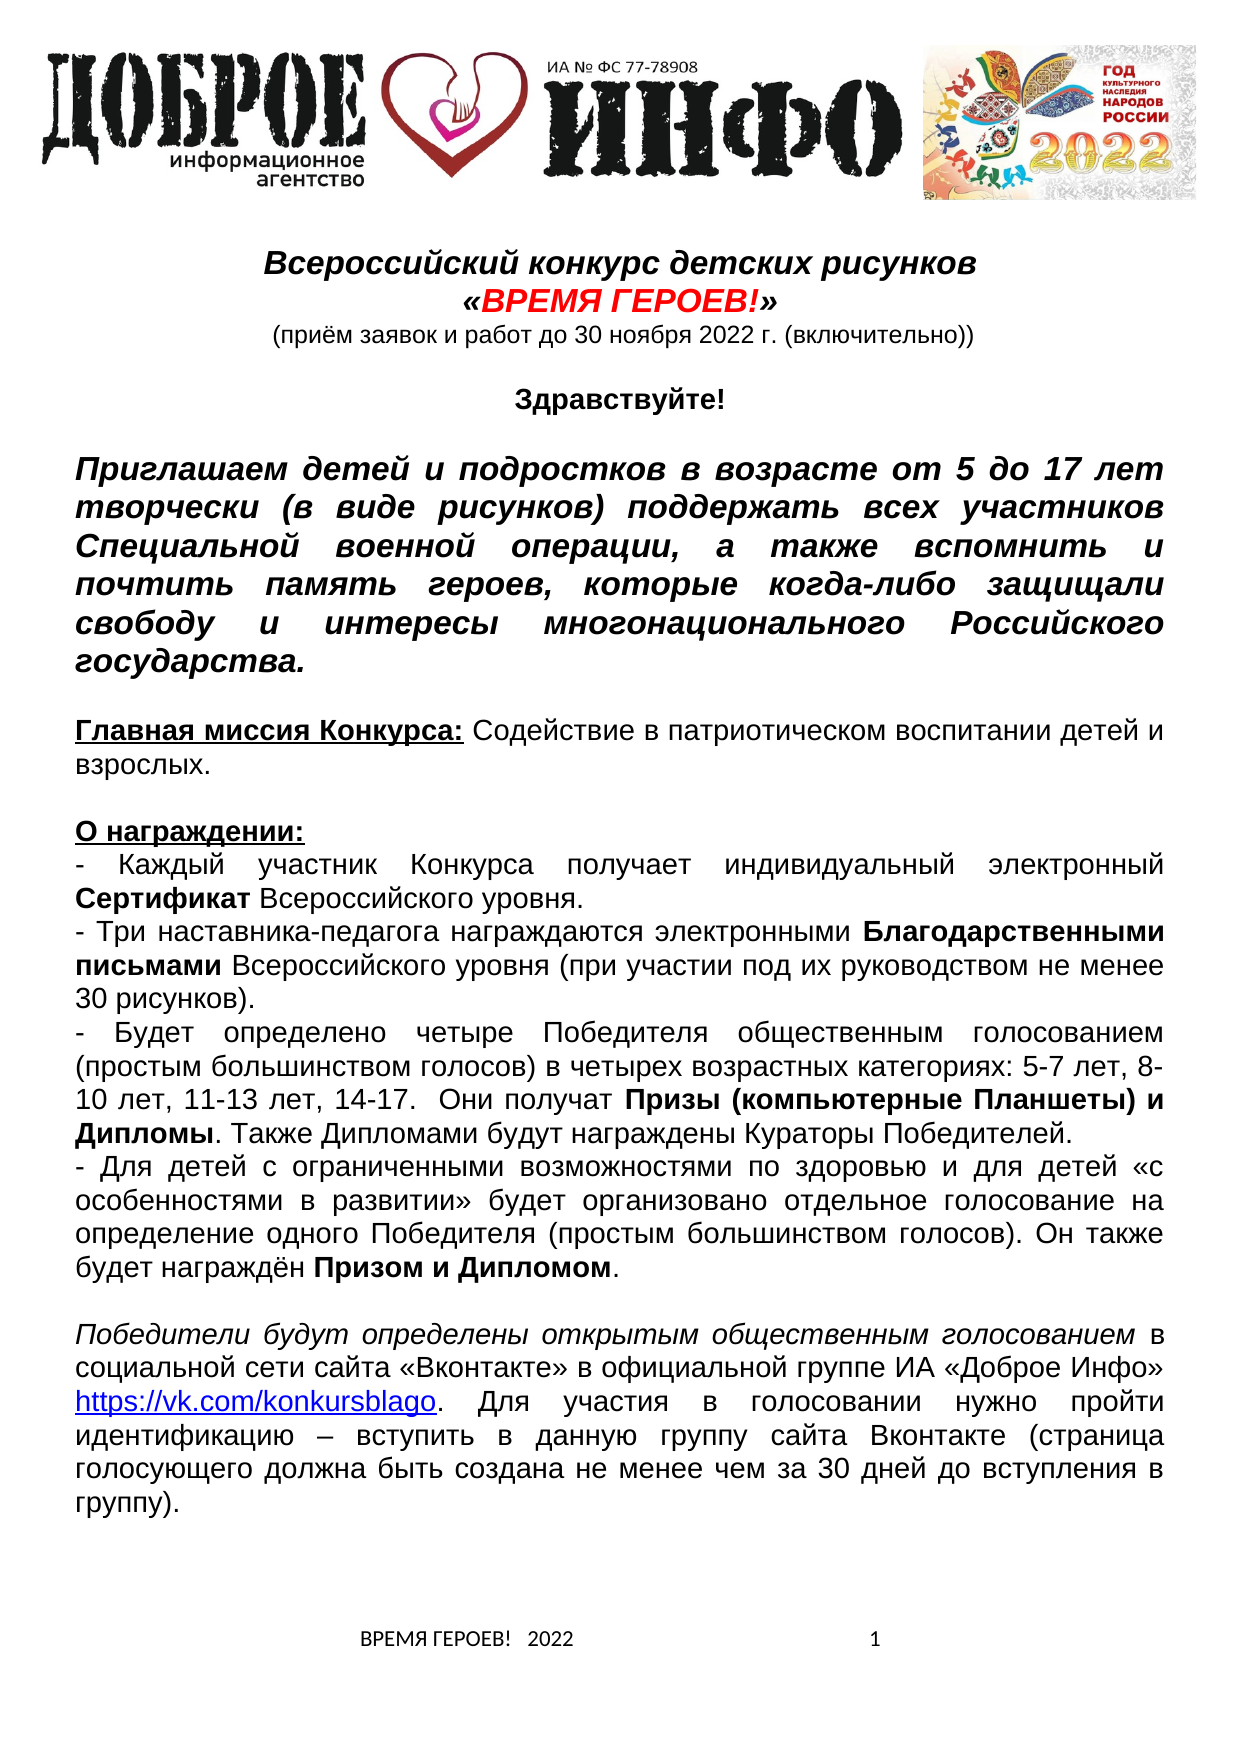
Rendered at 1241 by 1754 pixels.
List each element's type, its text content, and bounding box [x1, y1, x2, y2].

text Здравствуйте! [75, 382, 1165, 415]
text Главная миссия Конкурса: Содействие в патриотическом воспитании детей и взрослых. [75, 713, 1165, 780]
text Всероссийский конкурс детских рисунков [75, 243, 1165, 281]
text - Каждый участник Конкурса получает индивидуальный электронный Сертификат Всероссийского уровня. [75, 847, 1165, 914]
text - Для детей с ограниченными возможностями по здоровью и для детей «с особенностями в развитии» будет организовано отдельное голосование на определение одного Победителя (простым большинством голосов). Он также будет награждён Призом и Дипломом. [75, 1149, 1165, 1283]
text Приглашаем детей и подростков в возрасте от 5 до 17 лет творчески (в виде рисунков) поддержать всех участников Специальной военной операции, а также вспомнить и почтить память героев, которые когда-либо защищали свободу и интересы многонационального Российского государства. [75, 449, 1165, 679]
text - Три наставника-педагога награждаются электронными Благодарственными письмами Всероссийского уровня (при участии под их руководством не менее 30 рисунков). [75, 914, 1165, 1015]
picture [25, 30, 1197, 210]
text - Будет определено четыре Победителя общественным голосованием (простым большинством голосов) в четырех возрастных категориях: 5-7 лет, 8-10 лет, 11-13 лет, 14-17. Они получат Призы (компьютерные Планшеты) и Дипломы. Также Дипломами будут награждены Кураторы Победителей. [75, 1015, 1165, 1149]
text О награждении: [75, 814, 1165, 847]
text Победители будут определены открытым общественным голосованием в социальной сети сайта «Вконтакте» в официальной группе ИА «Доброе Инфо» https://vk.com/konkursblago. Для участия в голосовании нужно пройти идентификацию – вступить в данную группу сайта Вконтакте (страница голосующего должна быть создана не менее чем за 30 дней до вступления в группу). [75, 1317, 1165, 1518]
text (приём заявок и работ до 30 ноября 2022 г. (включительно)) [75, 319, 1165, 348]
text «ВРЕМЯ ГЕРОЕВ!» [75, 281, 1165, 319]
